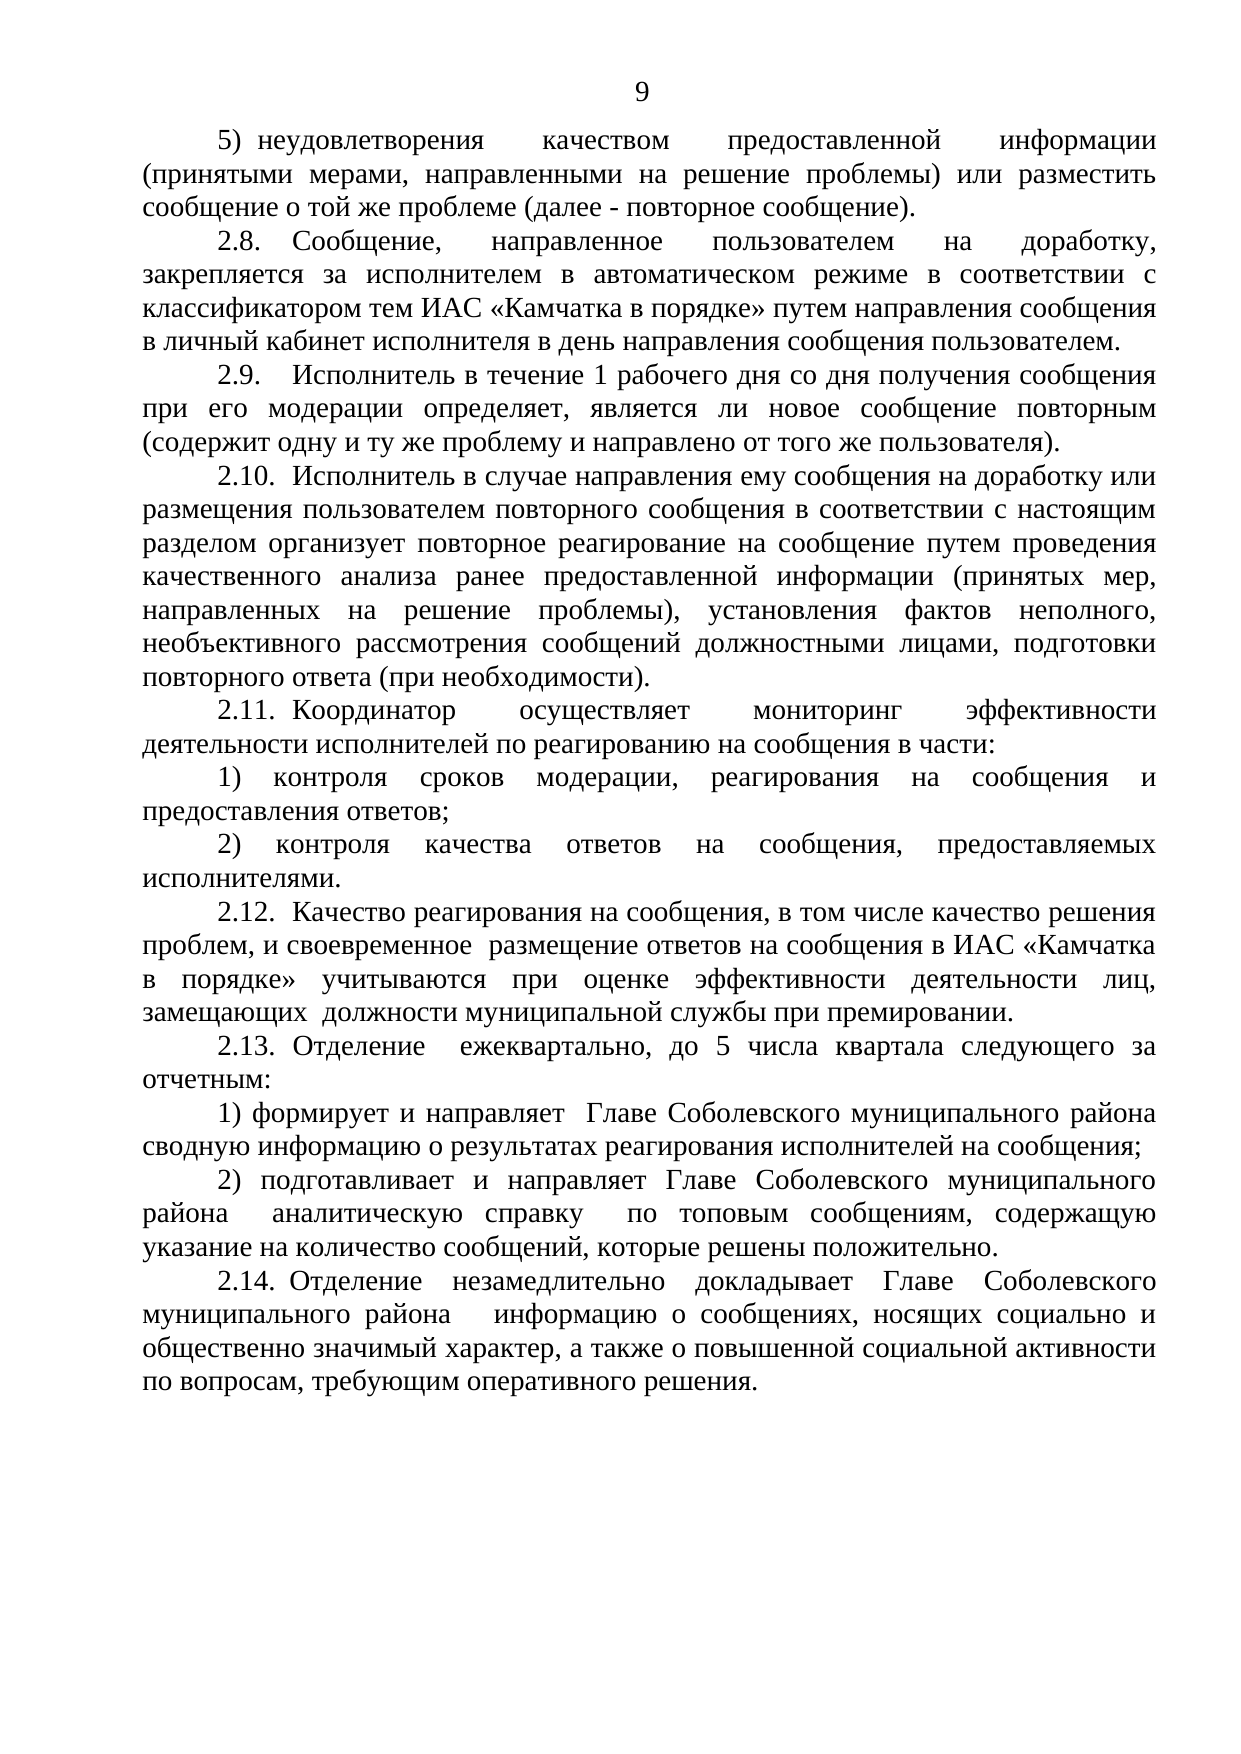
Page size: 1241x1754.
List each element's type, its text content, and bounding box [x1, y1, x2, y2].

list Отделение ежеквартально, до 5 числа квартала следующего за отчетным: [142, 1028, 1157, 1095]
list Исполнитель в течение 1 рабочего дня со дня получения сообщения при его модерации определяет, является ли новое сообщение повторным (содержит одну и ту же проблему и направлено от того же пользователя). [142, 357, 1157, 458]
list Качество реагирования на сообщения, в том числе качество решения проблем, и своевременное размещение ответов на сообщения в ИАС «Камчатка в порядке» учитываются при оценке эффективности деятельности лиц, замещающих должности муниципальной службы при премировании. [142, 894, 1157, 1028]
list Отделение незамедлительно докладывает Главе Соболевского муниципального района информацию о сообщениях, носящих социально и общественно значимый характер, а также о повышенной социальной активности по вопросам, требующим оперативного решения. [142, 1263, 1157, 1397]
list Координатор осуществляет мониторинг эффективности деятельности исполнителей по реагированию на сообщения в части: [142, 692, 1157, 759]
text 2) контроля качества ответов на сообщения, предоставляемых исполнителями. [142, 827, 1157, 894]
text 1) формирует и направляет Главе Соболевского муниципального района сводную информацию о результатах реагирования исполнителей на сообщения; [142, 1095, 1157, 1162]
list Сообщение, направленное пользователем на доработку, закрепляется за исполнителем в автоматическом режиме в соответствии с классификатором тем ИАС «Камчатка в порядке» путем направления сообщения в личный кабинет исполнителя в день направления сообщения пользователем. [142, 223, 1157, 357]
list неудовлетворения качеством предоставленной информации (принятыми мерами, направленными на решение проблемы) или разместить сообщение о той же проблеме (далее - повторное сообщение). [142, 122, 1157, 223]
text 1) контроля сроков модерации, реагирования на сообщения и предоставления ответов; [142, 759, 1157, 827]
list Исполнитель в случае направления ему сообщения на доработку или размещения пользователем повторного сообщения в соответствии с настоящим разделом организует повторное реагирование на сообщение путем проведения качественного анализа ранее предоставленной информации (принятых мер, направленных на решение проблемы), установления фактов неполного, необъективного рассмотрения сообщений должностными лицами, подготовки повторного ответа (при необходимости). [142, 458, 1157, 692]
text 2) подготавливает и направляет Главе Соболевского муниципального района аналитическую справку по топовым сообщениям, содержащую указание на количество сообщений, которые решены положительно. [142, 1162, 1157, 1263]
